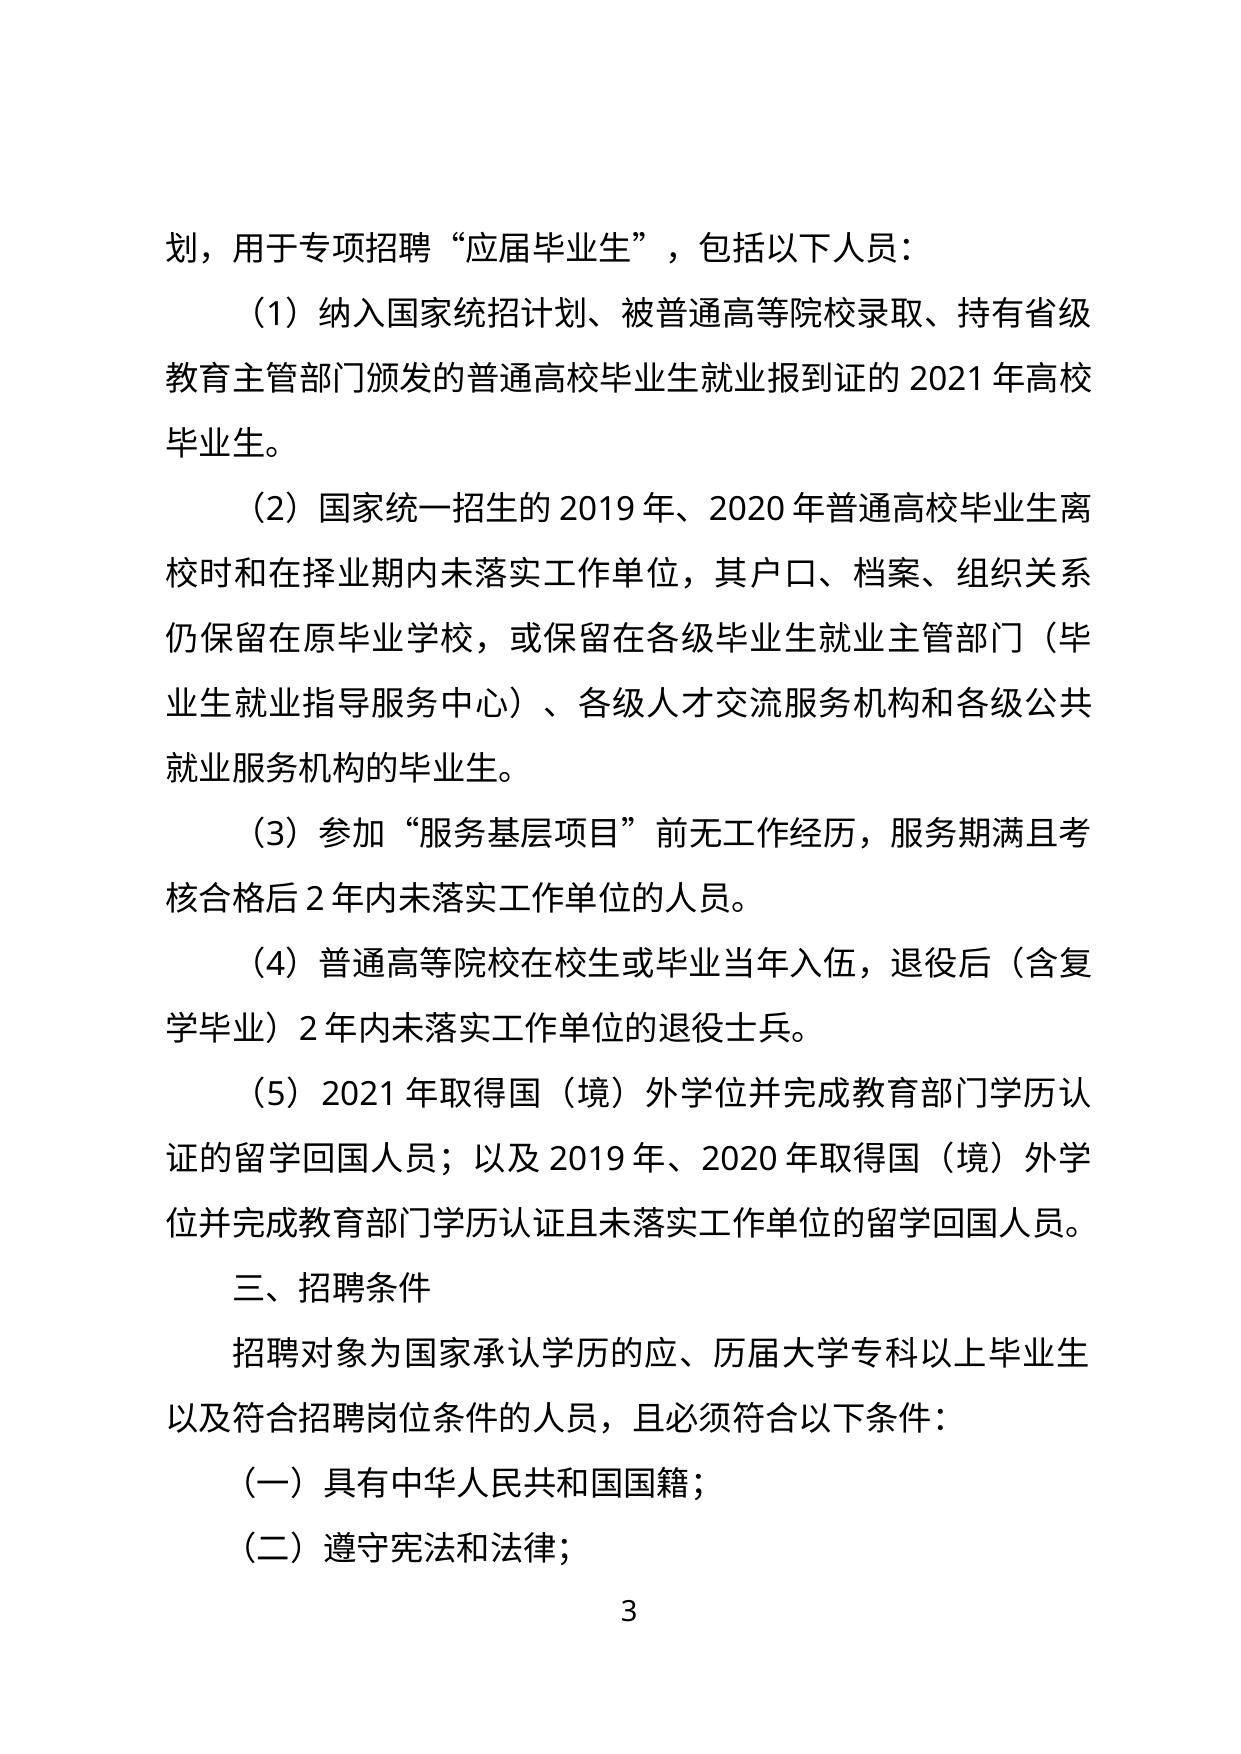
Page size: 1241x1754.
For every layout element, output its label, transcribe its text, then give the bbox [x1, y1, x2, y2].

text 三、招聘条件 [165, 1253, 1092, 1318]
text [165, 213, 1092, 278]
text 招聘对象为国家承认学历的应、历届大学专科以上毕业生以及符合招聘岗位条件的人员，且必须符合以下条件： [165, 1318, 1092, 1448]
text （4）普通高等院校在校生或毕业当年入伍，退役后（含复学毕业）2年内未落实工作单位的退役士兵。 [165, 928, 1092, 1058]
text （一）具有中华人民共和国国籍； [165, 1448, 1092, 1513]
text （5）2021年取得国（境）外学位并完成教育部门学历认证的留学回国人员；以及2019年、2020年取得国（境）外学位并完成教育部门学历认证且未落实工作单位的留学回国人员。 [165, 1058, 1092, 1253]
text （二）遵守宪法和法律； [165, 1513, 1092, 1578]
text （2）国家统一招生的2019年、2020年普通高校毕业生离校时和在择业期内未落实工作单位，其户口、档案、组织关系仍保留在原毕业学校，或保留在各级毕业生就业主管部门（毕业生就业指导服务中心）、各级人才交流服务机构和各级公共就业服务机构的毕业生。 [165, 473, 1092, 798]
text （1）纳入国家统招计划、被普通高等院校录取、持有省级教育主管部门颁发的普通高校毕业生就业报到证的2021年高校毕业生。 [165, 278, 1092, 473]
text （3）参加“服务基层项目”前无工作经历，服务期满且考核合格后2年内未落实工作单位的人员。 [165, 798, 1092, 928]
